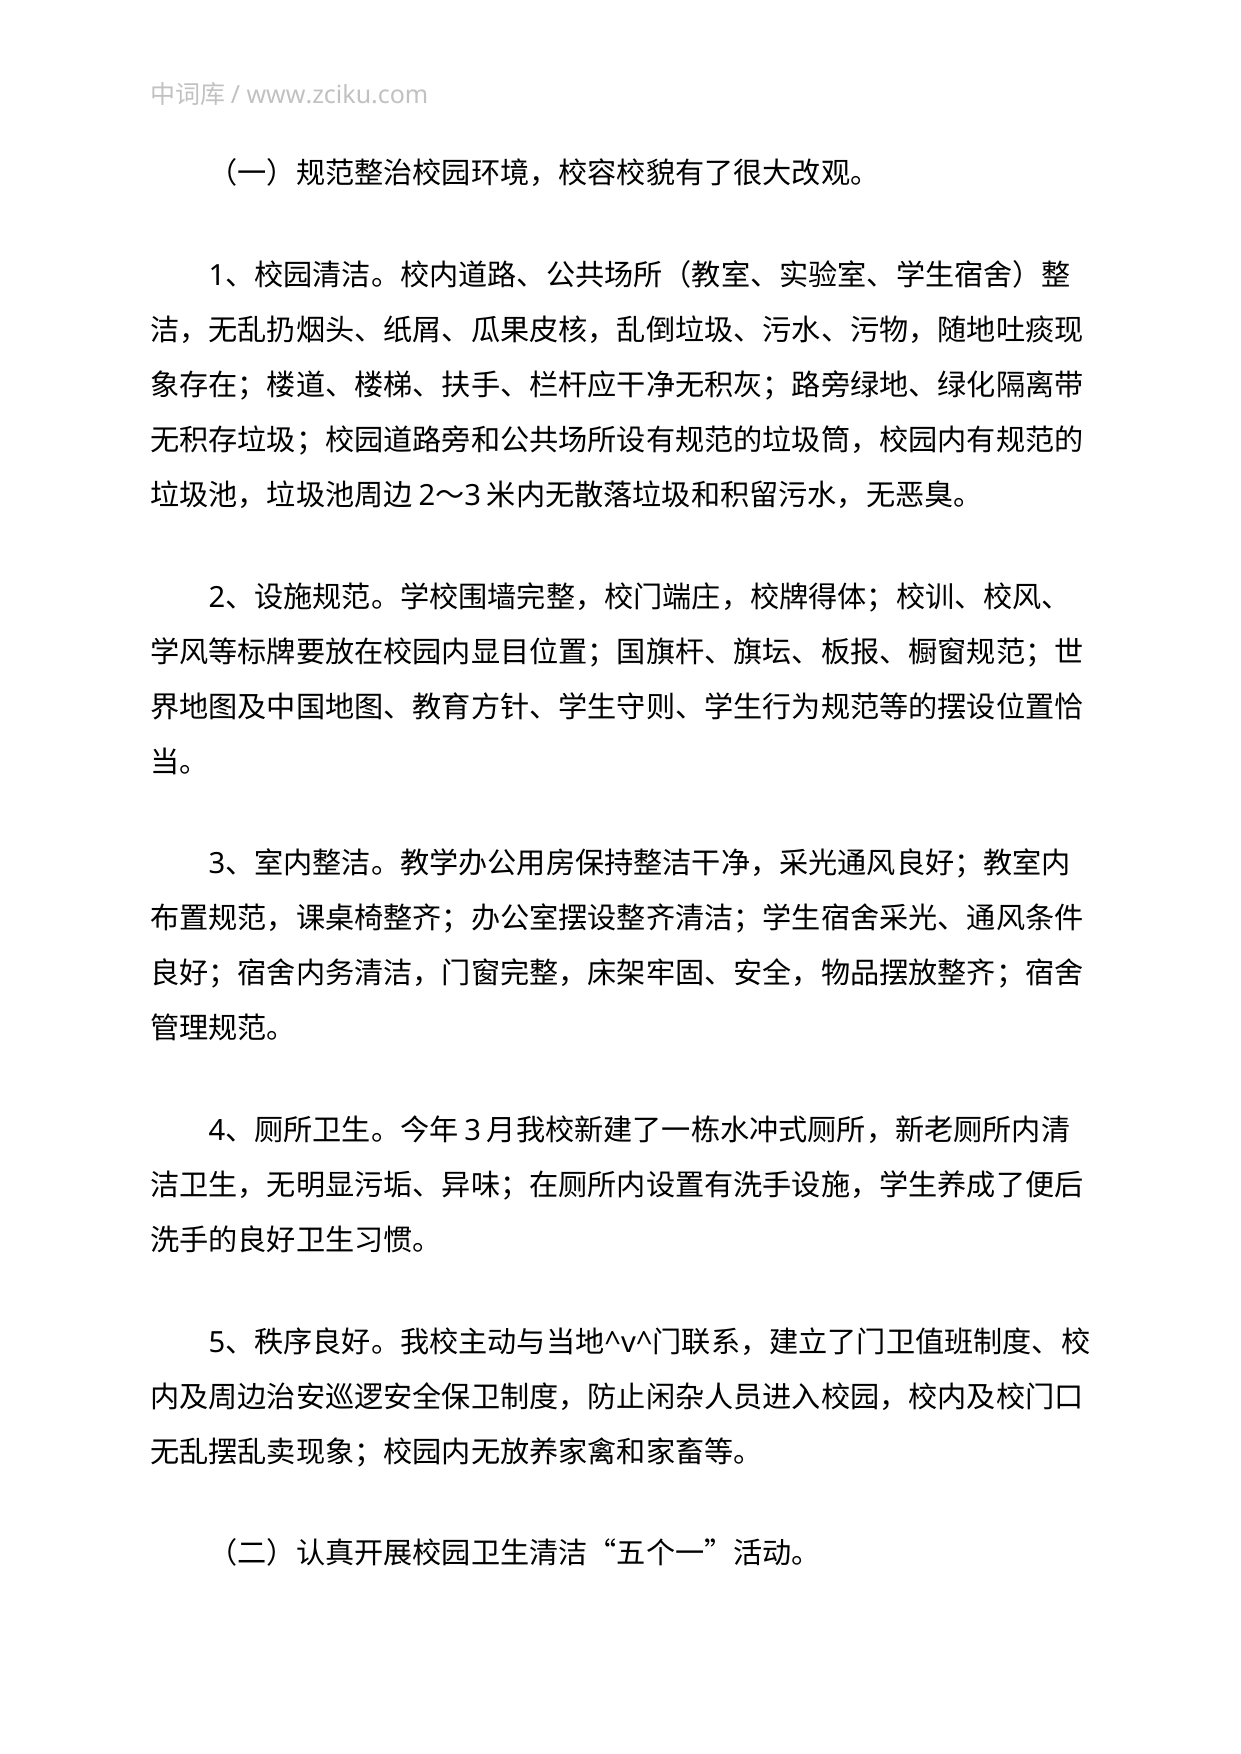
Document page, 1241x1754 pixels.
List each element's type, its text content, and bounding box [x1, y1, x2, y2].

text 4、厕所卫生。今年3月我校新建了一栋水冲式厕所，新老厕所内清洁卫生，无明显污垢、异味；在厕所内设置有洗手设施，学生养成了便后洗手的良好卫生习惯。 [150, 1107, 1090, 1259]
text （一）规范整治校园环境，校容校貌有了很大改观。 [150, 150, 1090, 192]
text 1、校园清洁。校内道路、公共场所（教室、实验室、学生宿舍）整洁，无乱扔烟头、纸屑、瓜果皮核，乱倒垃圾、污水、污物，随地吐痰现象存在；楼道、楼梯、扶手、栏杆应干净无积灰；路旁绿地、绿化隔离带无积存垃圾；校园道路旁和公共场所设有规范的垃圾筒，校园内有规范的垃圾池，垃圾池周边2～3米内无散落垃圾和积留污水，无恶臭。 [150, 252, 1090, 514]
text （二）认真开展校园卫生清洁“五个一”活动。 [150, 1530, 1090, 1572]
text 3、室内整洁。教学办公用房保持整洁干净，采光通风良好；教室内布置规范，课桌椅整齐；办公室摆设整齐清洁；学生宿舍采光、通风条件良好；宿舍内务清洁，门窗完整，床架牢固、安全，物品摆放整齐；宿舍管理规范。 [150, 840, 1090, 1047]
text 5、秩序良好。我校主动与当地^v^门联系，建立了门卫值班制度、校内及周边治安巡逻安全保卫制度，防止闲杂人员进入校园，校内及校门口无乱摆乱卖现象；校园内无放养家禽和家畜等。 [150, 1318, 1090, 1470]
text 2、设施规范。学校围墙完整，校门端庄，校牌得体；校训、校风、学风等标牌要放在校园内显目位置；国旗杆、旗坛、板报、橱窗规范；世界地图及中国地图、教育方针、学生守则、学生行为规范等的摆设位置恰当。 [150, 573, 1090, 781]
